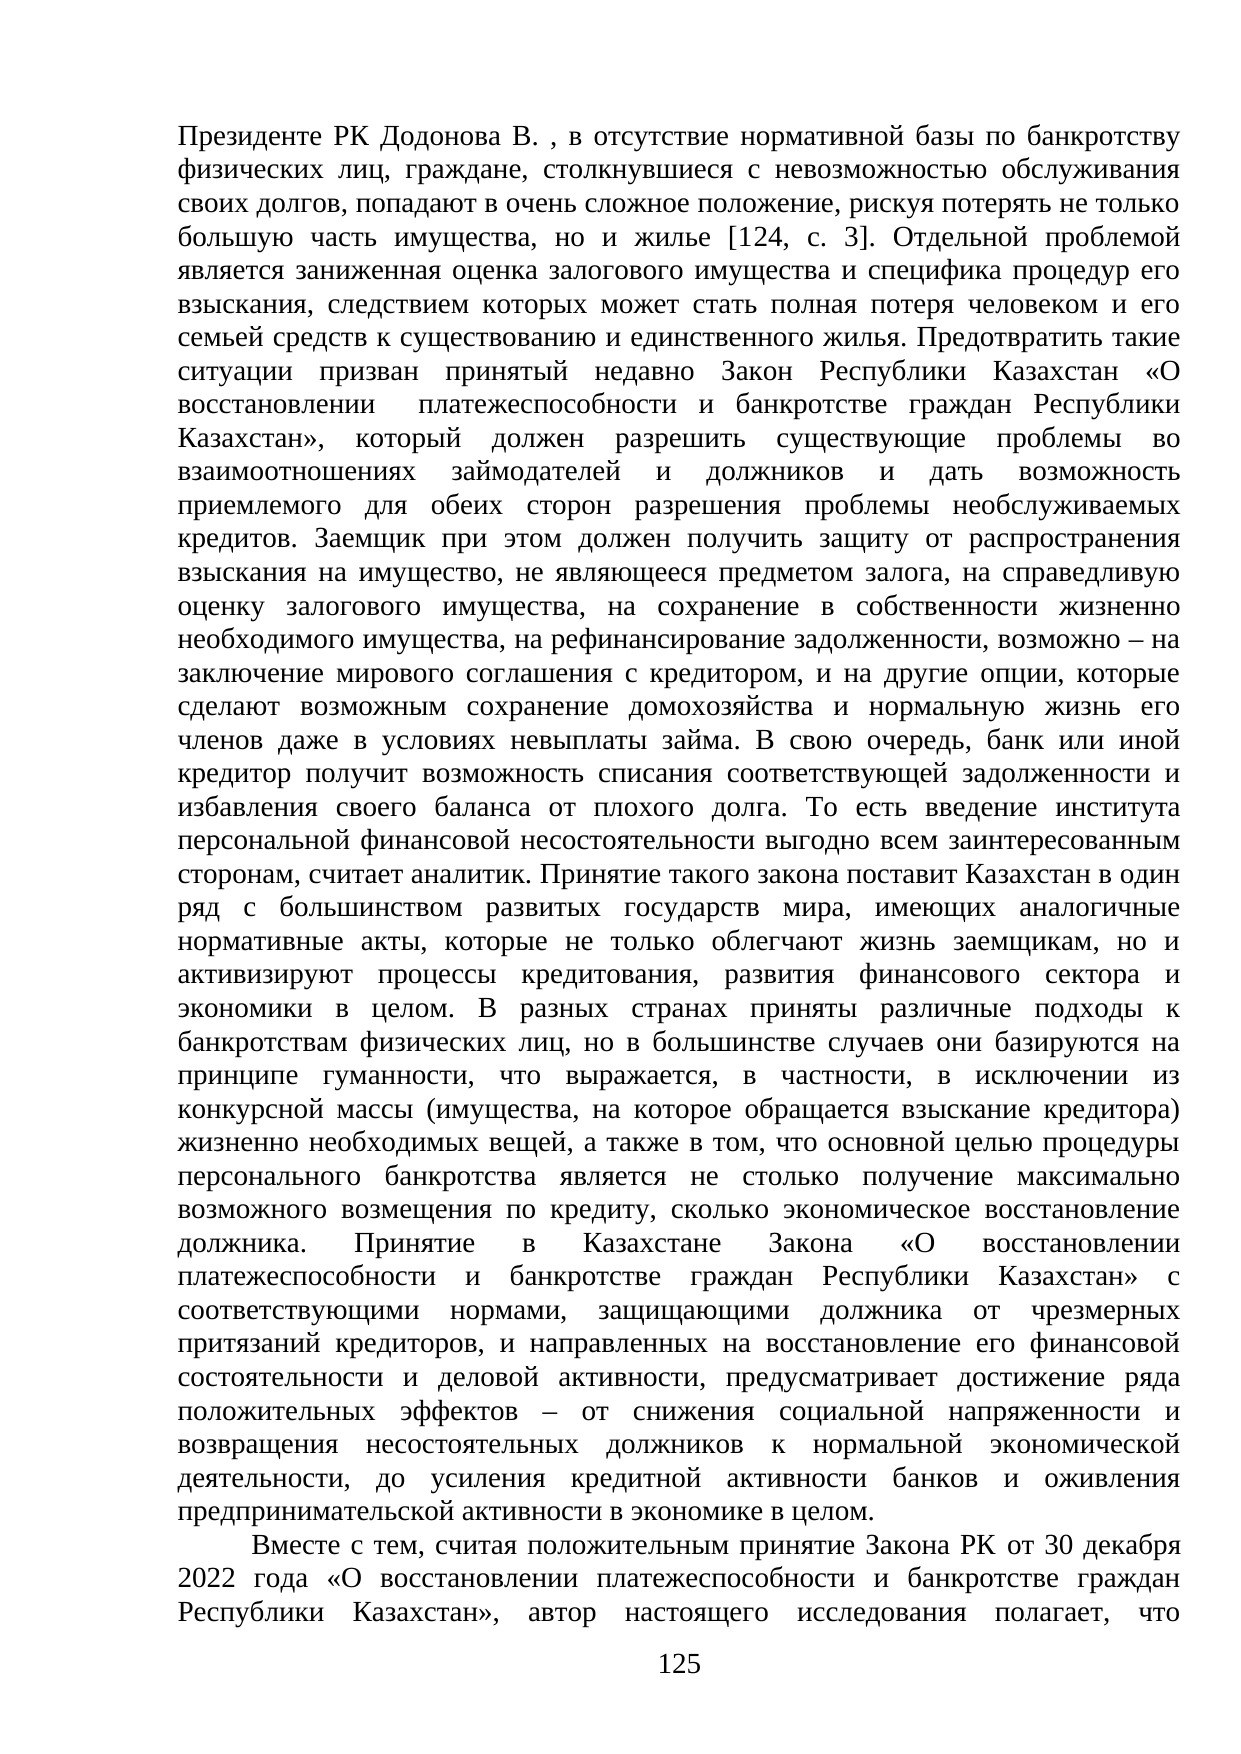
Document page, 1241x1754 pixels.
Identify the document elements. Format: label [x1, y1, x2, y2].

text [177, 118, 1181, 1527]
text [177, 1527, 1181, 1627]
